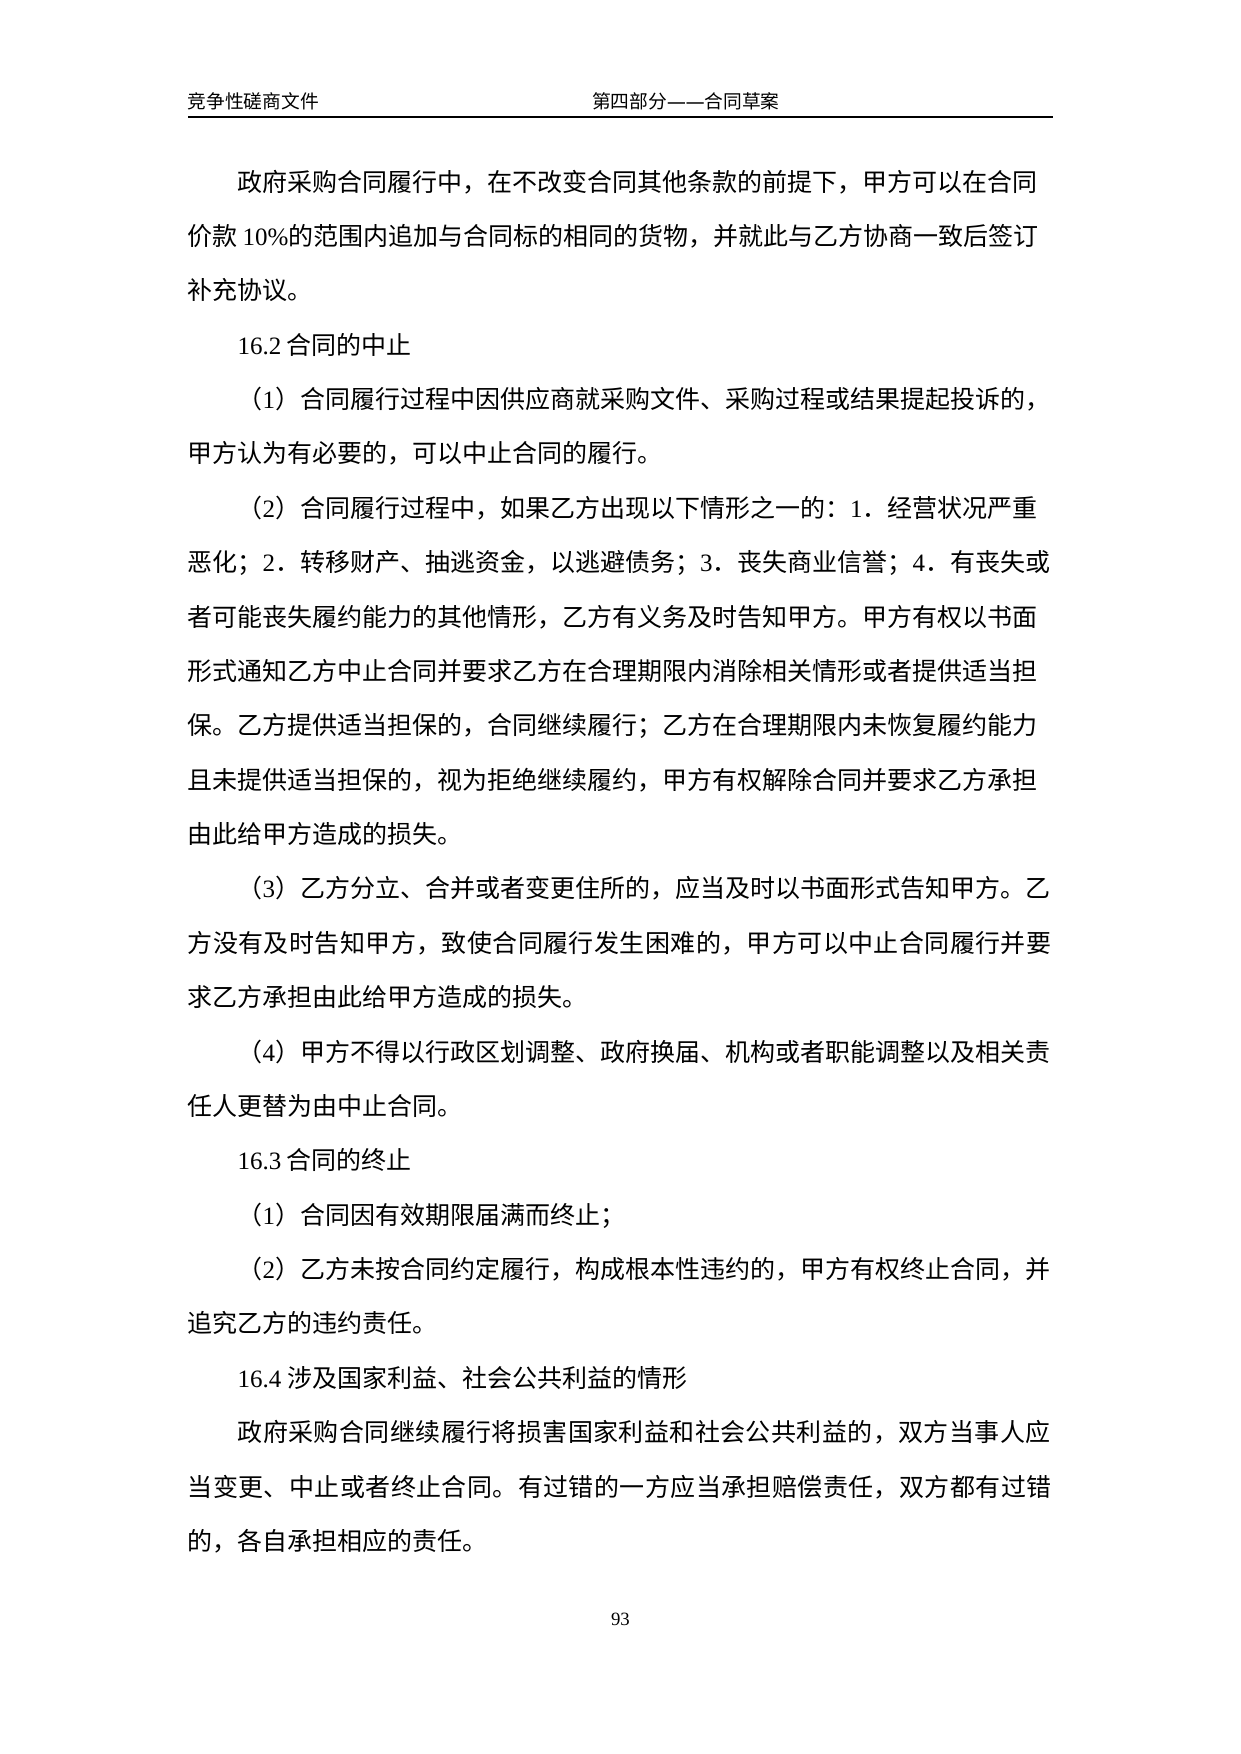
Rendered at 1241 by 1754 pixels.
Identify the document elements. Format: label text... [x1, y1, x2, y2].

text （2）乙方未按合同约定履行，构成根本性违约的，甲方有权终止合同，并追究乙方的违约责任。 [187, 1249, 1053, 1340]
text （2）合同履行过程中，如果乙方出现以下情形之一的：1．经营状况严重恶化；2．转移财产、抽逃资金，以逃避债务；3．丧失商业信誉；4．有丧失或者可能丧失履约能力的其他情形，乙方有义务及时告知甲方。甲方有权以书面形式通知乙方中止合同并要求乙方在合理期限内消除相关情形或者提供适当担保。乙方提供适当担保的，合同继续履行；乙方在合理期限内未恢复履约能力且未提供适当担保的，视为拒绝继续履约，甲方有权解除合同并要求乙方承担由此给甲方造成的损失。 [187, 488, 1053, 851]
text 16.2合同的中止 [187, 325, 1053, 361]
text 政府采购合同履行中，在不改变合同其他条款的前提下，甲方可以在合同价款10%的范围内追加与合同标的相同的货物，并就此与乙方协商一致后签订补充协议。 [187, 162, 1053, 307]
text 16.3合同的终止 [187, 1141, 1053, 1177]
text 政府采购合同继续履行将损害国家利益和社会公共利益的，双方当事人应当变更、中止或者终止合同。有过错的一方应当承担赔偿责任，双方都有过错的，各自承担相应的责任。 [187, 1413, 1053, 1558]
text 16.4 涉及国家利益、社会公共利益的情形 [187, 1358, 1053, 1394]
text （4）甲方不得以行政区划调整、政府换届、机构或者职能调整以及相关责任人更替为由中止合同。 [187, 1032, 1053, 1123]
text （1）合同因有效期限届满而终止； [187, 1195, 1053, 1231]
text （1）合同履行过程中因供应商就采购文件、采购过程或结果提起投诉的，甲方认为有必要的，可以中止合同的履行。 [187, 379, 1053, 470]
text （3）乙方分立、合并或者变更住所的，应当及时以书面形式告知甲方。乙方没有及时告知甲方，致使合同履行发生困难的，甲方可以中止合同履行并要求乙方承担由此给甲方造成的损失。 [187, 869, 1053, 1014]
